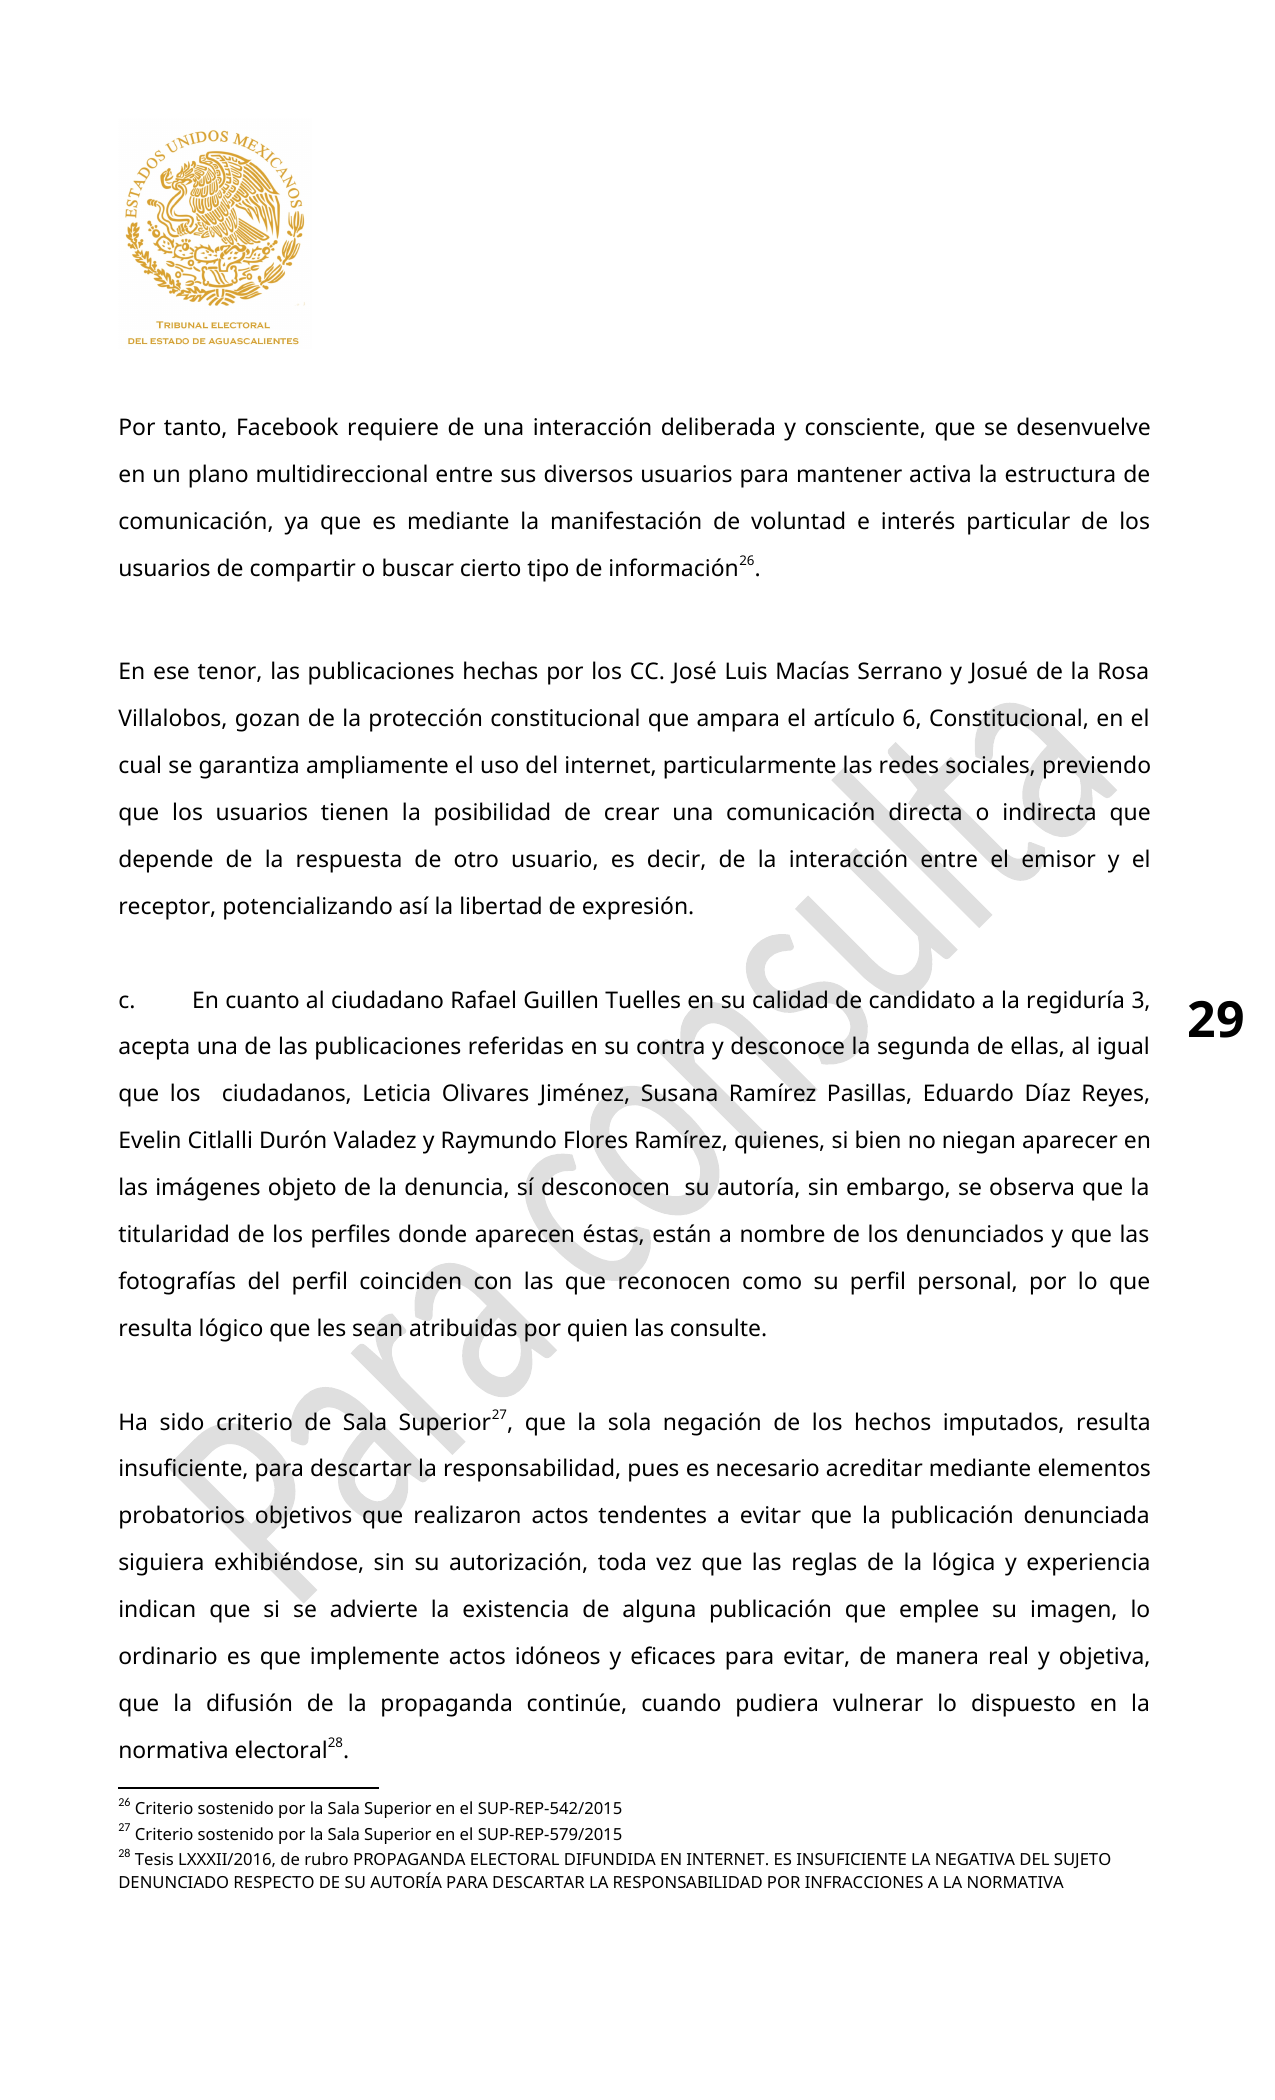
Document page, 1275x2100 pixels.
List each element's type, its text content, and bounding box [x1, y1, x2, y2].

text En ese tenor, las publicaciones hechas por los CC. José Luis Macías Serrano y Josué de la Rosa Villalobos, gozan de la protección constitucional que ampara el artículo 6, Constitucional, en el cual se garantiza ampliamente el uso del internet, particularmente las redes sociales, previendo que los usuarios tienen la posibilidad de crear una comunicación directa o indirecta que depende de la respuesta de otro usuario, es decir, de la interacción entre el emisor y el receptor, potencializando así la libertad de expresión. [118, 655, 1152, 921]
text Ha sido criterio de Sala Superior, que la sola negación de los hechos imputados, resulta insuficiente, para descartar la responsabilidad, pues es necesario acreditar mediante elementos probatorios objetivos que realizaron actos tendentes a evitar que la publicación denunciada siguiera exhibiéndose, sin su autorización, toda vez que las reglas de la lógica y experiencia indican que si se advierte la existencia de alguna publicación que emplee su imagen, lo ordinario es que implemente actos idóneos y eficaces para evitar, de manera real y objetiva, que la difusión de la propaganda continúe, cuando pudiera vulnerar lo dispuesto en la normativa electoral. [118, 1405, 1152, 1765]
picture [118, 118, 312, 349]
list En cuanto al ciudadano Rafael Guillen Tuelles en su calidad de candidato a la regiduría 3, acepta una de las publicaciones referidas en su contra y desconoce la segunda de ellas, al igual que los ciudadanos, Leticia Olivares Jiménez, Susana Ramírez Pasillas, Eduardo Díaz Reyes, Evelin Citlalli Durón Valadez y Raymundo Flores Ramírez, quienes, si bien no niegan aparecer en las imágenes objeto de la denuncia, sí desconocen su autoría, sin embargo, se observa que la titularidad de los perfiles donde aparecen éstas, están a nombre de los denunciados y que las fotografías del perfil coinciden con las que reconocen como su perfil personal, por lo que resulta lógico que les sean atribuidas por quien las consulte. [118, 983, 1152, 1343]
text Por tanto, Facebook requiere de una interacción deliberada y consciente, que se desenvuelve en un plano multidireccional entre sus diversos usuarios para mantener activa la estructura de comunicación, ya que es mediante la manifestación de voluntad e interés particular de los usuarios de compartir o buscar cierto tipo de información. [118, 411, 1152, 583]
